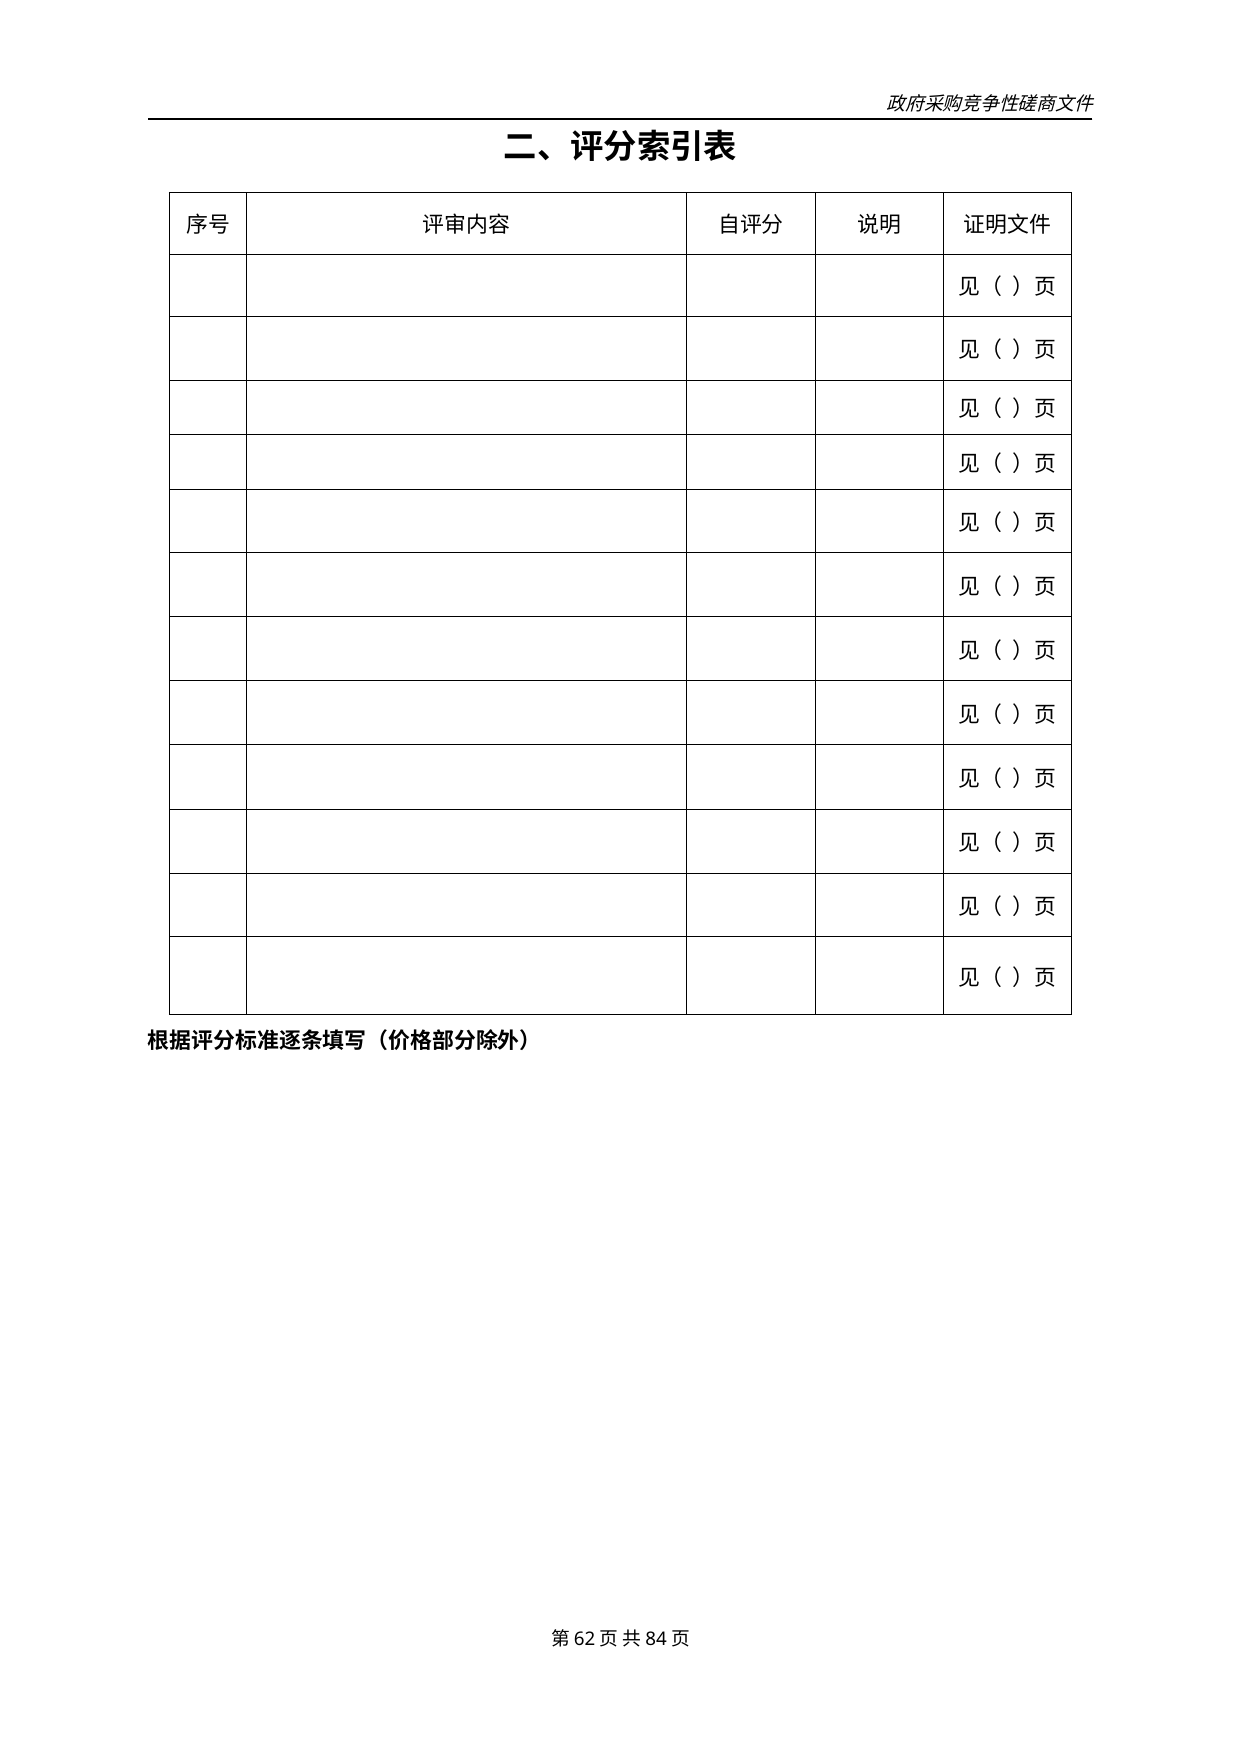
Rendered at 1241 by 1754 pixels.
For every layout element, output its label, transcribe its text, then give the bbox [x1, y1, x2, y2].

table_cell [170, 255, 246, 316]
table_cell [247, 617, 686, 680]
table_cell [687, 681, 815, 744]
table_cell [247, 553, 686, 616]
table_cell [247, 937, 686, 1014]
table_cell [816, 435, 943, 489]
table_cell 见（ ）页 [944, 745, 1071, 808]
table_cell 见（ ）页 [944, 553, 1071, 616]
table_cell [687, 255, 815, 316]
table_cell 见（ ）页 [944, 255, 1071, 316]
table_cell [816, 617, 943, 680]
table_cell [687, 810, 815, 872]
table_cell 见（ ）页 [944, 937, 1071, 1014]
table_cell 见（ ）页 [944, 810, 1071, 872]
table_cell [170, 317, 246, 379]
table_cell [170, 617, 246, 680]
table_cell [247, 681, 686, 744]
table_cell [247, 490, 686, 552]
table_cell 见（ ）页 [944, 490, 1071, 552]
table_cell [170, 874, 246, 936]
table_header 证明文件 [944, 193, 1071, 254]
table_header 序号 [170, 193, 246, 254]
table_cell 见（ ）页 [944, 874, 1071, 936]
table_cell [687, 317, 815, 379]
table_cell 见（ ）页 [944, 317, 1071, 379]
table_header 自评分 [687, 193, 815, 254]
table_cell [247, 255, 686, 316]
table_cell [687, 874, 815, 936]
table_cell [170, 490, 246, 552]
table_cell [170, 681, 246, 744]
table_cell [687, 553, 815, 616]
table_cell [816, 745, 943, 808]
table_cell [816, 381, 943, 434]
table_header 说明 [816, 193, 943, 254]
table_cell [247, 381, 686, 434]
table_cell [816, 553, 943, 616]
table_cell 见（ ）页 [944, 681, 1071, 744]
table_cell [247, 435, 686, 489]
text 根据评分标准逐条填写（价格部分除外） [148, 1015, 1092, 1057]
table_cell [170, 937, 246, 1014]
table_cell [687, 435, 815, 489]
table_cell [816, 937, 943, 1014]
table_cell [816, 681, 943, 744]
table_cell [687, 745, 815, 808]
table_cell [816, 874, 943, 936]
table_cell 见（ ）页 [944, 435, 1071, 489]
table_cell [816, 317, 943, 379]
table_cell [247, 874, 686, 936]
table_header 评审内容 [247, 193, 686, 254]
table_cell [170, 381, 246, 434]
table_cell 见（ ）页 [944, 381, 1071, 434]
table_cell [247, 810, 686, 872]
table_cell [170, 810, 246, 872]
table_cell [687, 381, 815, 434]
table_cell [247, 745, 686, 808]
table_cell [170, 553, 246, 616]
table_cell [247, 317, 686, 379]
table_cell [687, 490, 815, 552]
table_cell [816, 490, 943, 552]
text 二、评分索引表 [148, 120, 1092, 168]
table_cell [170, 435, 246, 489]
table_cell [687, 937, 815, 1014]
table_cell [687, 617, 815, 680]
table_cell [170, 745, 246, 808]
table_cell 见（ ）页 [944, 617, 1071, 680]
table_cell [816, 255, 943, 316]
table_cell [816, 810, 943, 872]
